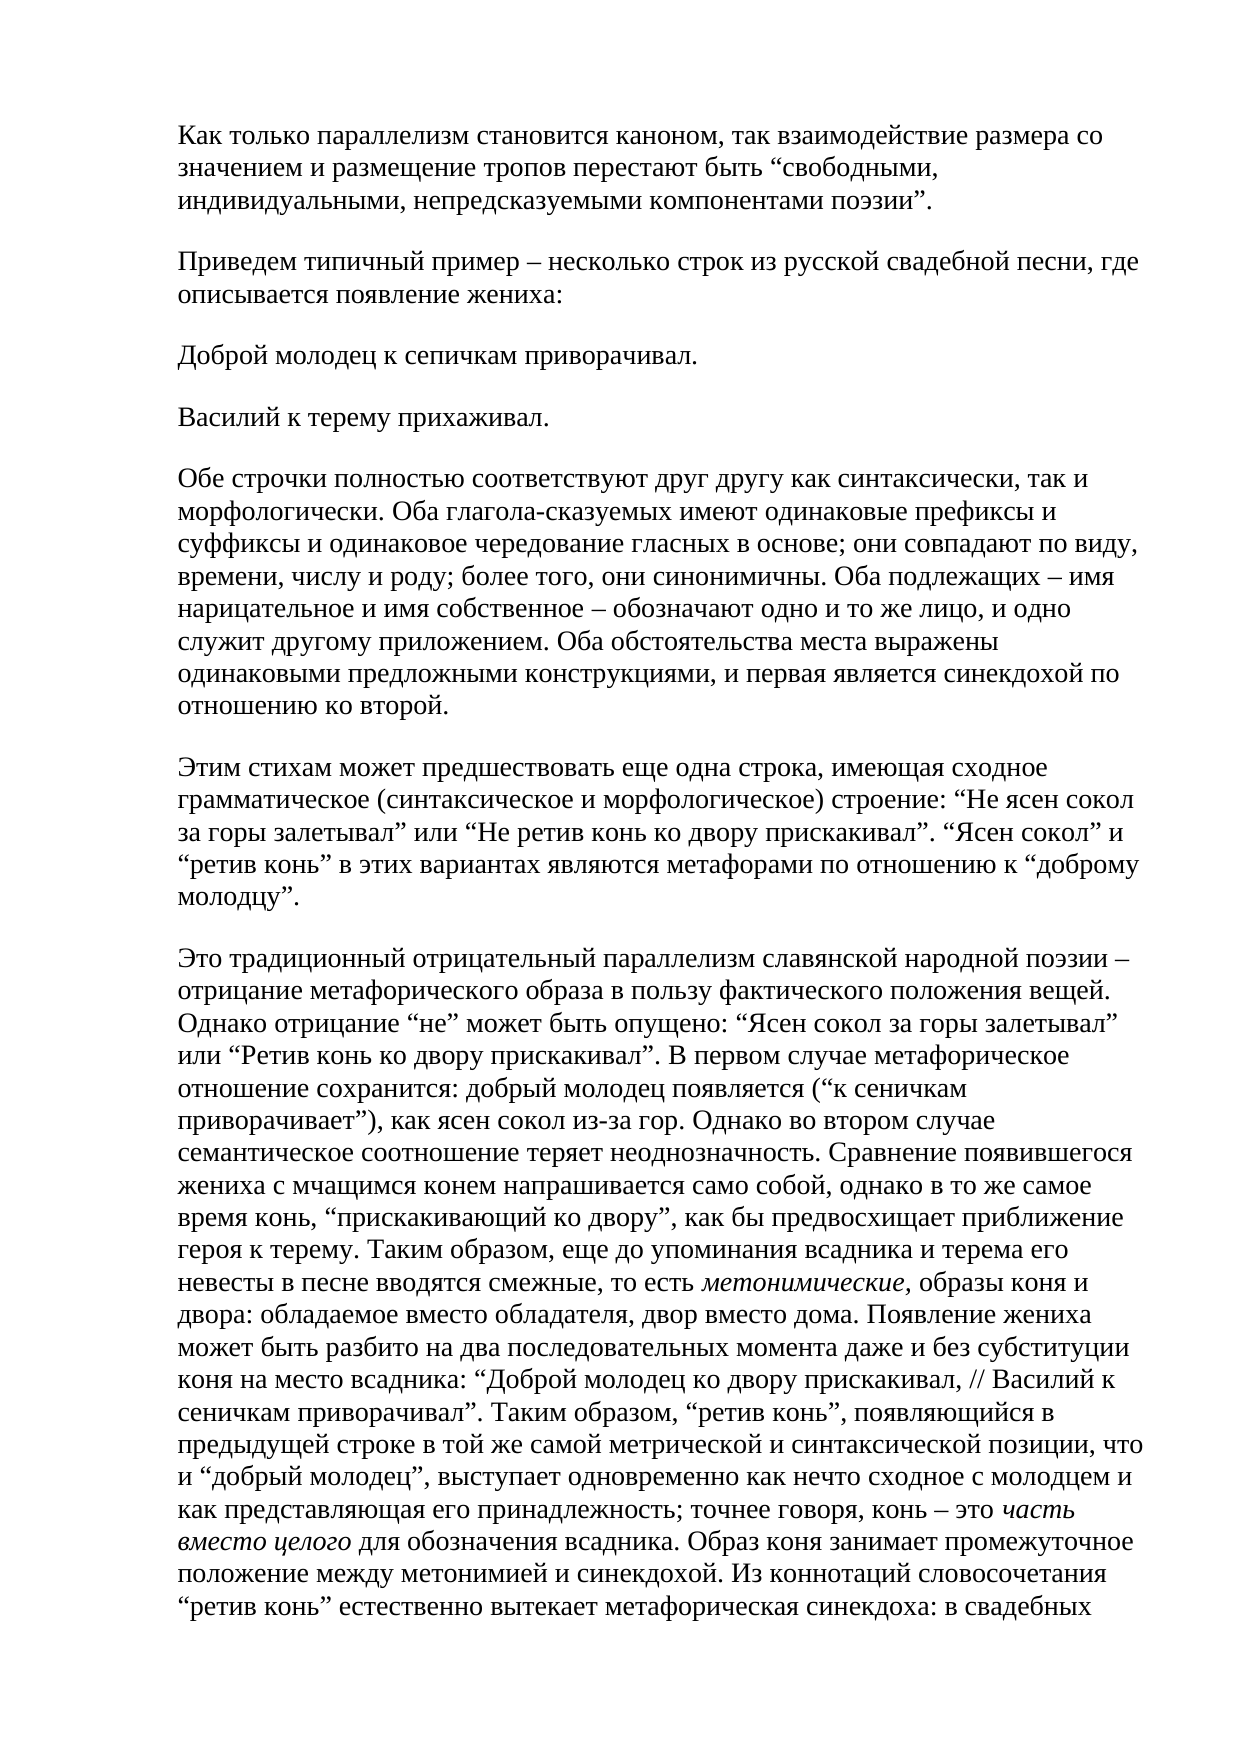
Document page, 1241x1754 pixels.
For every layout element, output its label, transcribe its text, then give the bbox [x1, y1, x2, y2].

text Доброй молодец к сепичкам приворачивал. [177, 338, 1152, 371]
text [177, 118, 1152, 215]
text Обе строчки полностью соответствуют друг другу как синтаксически, так и морфологически. Оба глагола-сказуемых имеют одинаковые префиксы и суффиксы и одинаковое чередование гласных в основе; они совпадают по виду, времени, числу и роду; более того, они синонимичны. Оба подлежащих – имя нарицательное и имя собственное – обозначают одно и то же лицо, и одно служит другому приложением. Оба обстоятельства места выражены одинаковыми предложными конструкциями, и первая является синекдохой по отношению ко второй. [177, 462, 1152, 721]
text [177, 941, 1152, 1621]
text Василий к терему прихаживал. [177, 400, 1152, 432]
text Приведем типичный пример – несколько строк из русской свадебной песни, где описывается появление жениха: [177, 244, 1152, 309]
text Этим стихам может предшествовать еще одна строка, имеющая сходное грамматическое (синтаксическое и морфологическое) строение: “Не ясен сокол за горы залетывал” или “Не ретив конь ко двору прискакивал”. “Ясен сокол” и “ретив конь” в этих вариантах являются метафорами по отношению к “доброму молодцу”. [177, 750, 1152, 912]
